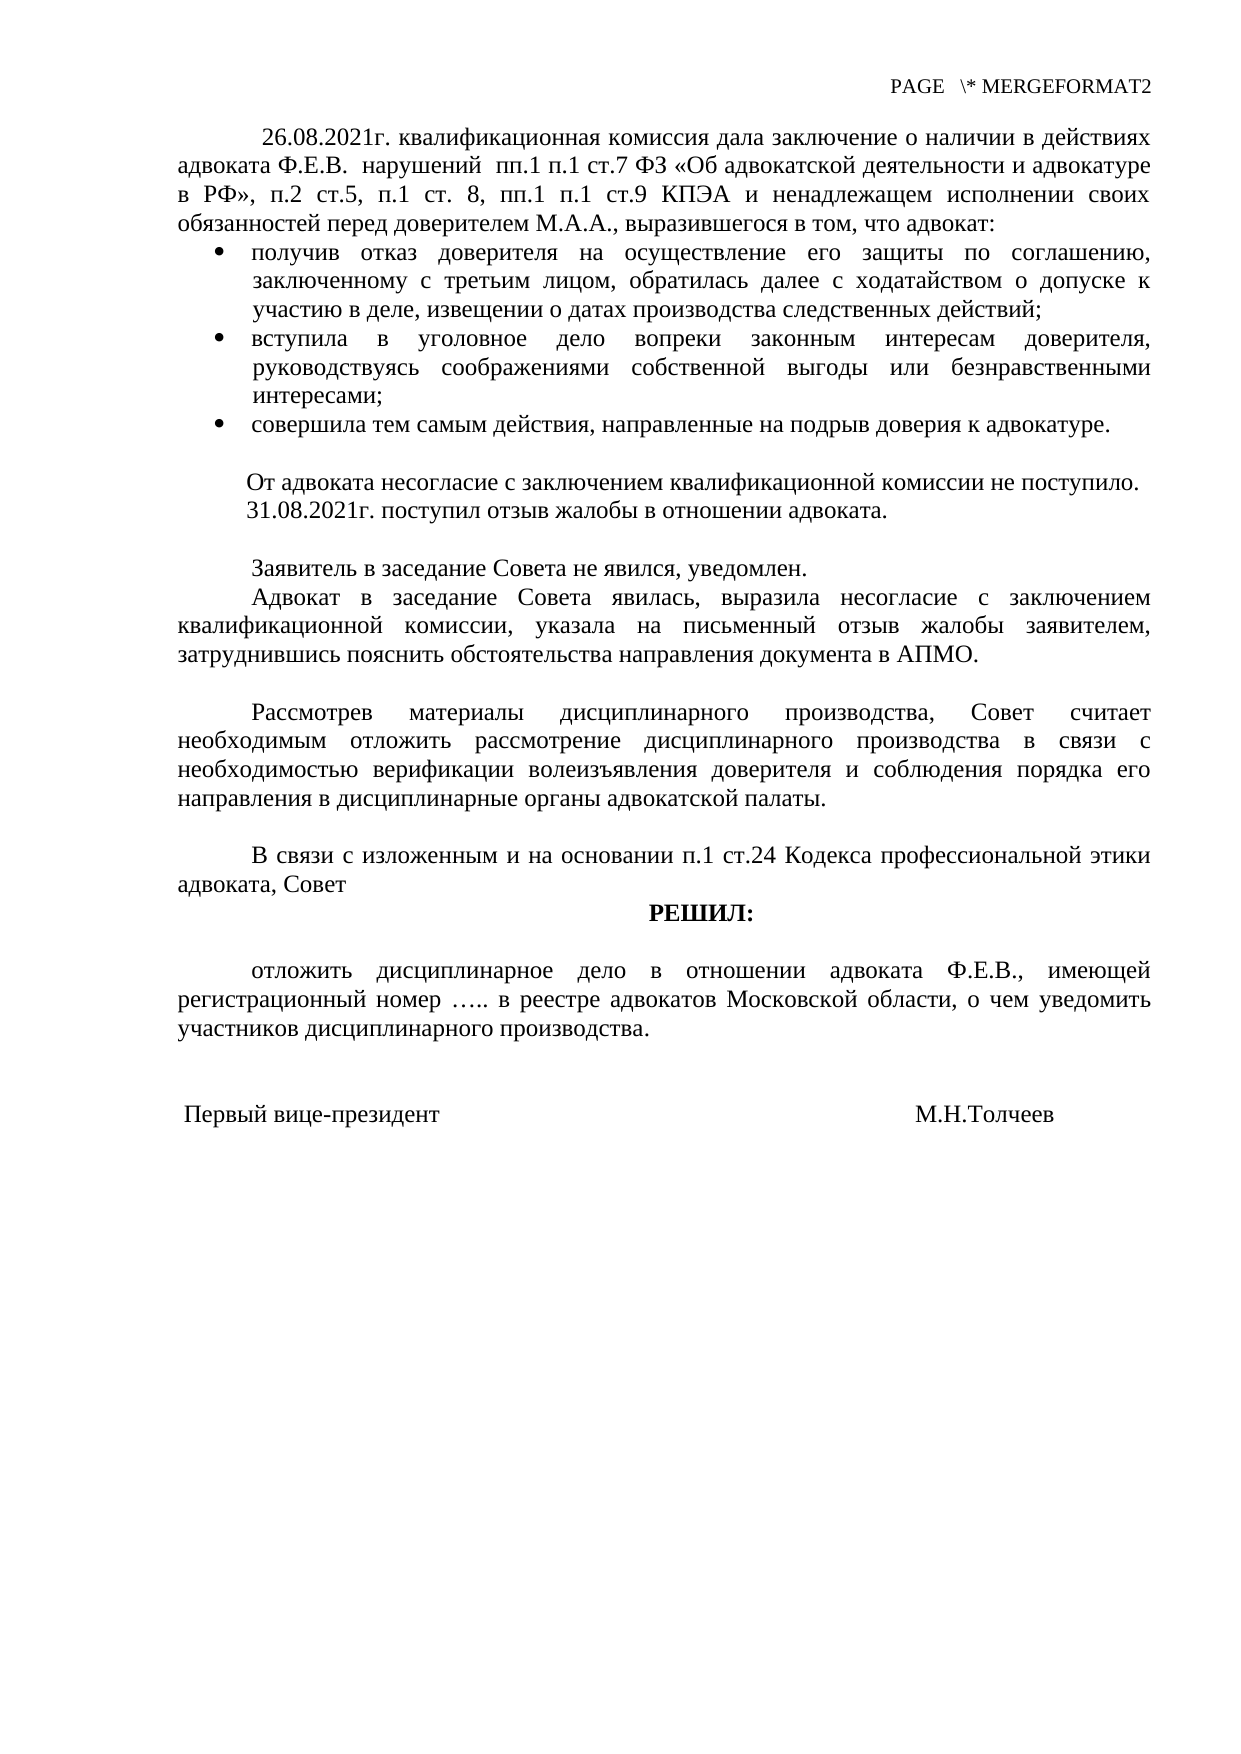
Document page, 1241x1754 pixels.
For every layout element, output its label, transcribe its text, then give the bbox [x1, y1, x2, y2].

text Адвокат в заседание Совета явилась, выразила несогласие с заключением квалификационной комиссии, указала на письменный отзыв жалобы заявителем, затруднившись пояснить обстоятельства направления документа в АПМО. [177, 582, 1152, 668]
text Заявитель в заседание Совета не явился, уведомлен. [177, 553, 1152, 582]
text 31.08.2021г. поступил отзыв жалобы в отношении адвоката. [177, 496, 1152, 524]
list получив отказ доверителя на осуществление его защиты по соглашению, заключенному с третьим лицом, обратилась далее с ходатайством о допуске к участию в деле, извещении о датах производства следственных действий; [215, 237, 1152, 323]
list вступила в уголовное дело вопреки законным интересам доверителя, руководствуясь соображениями собственной выгоды или безнравственными интересами; [215, 323, 1152, 409]
text отложить дисциплинарное дело в отношении адвоката Ф.Е.В., имеющей регистрационный номер ….. в реестре адвокатов Московской области, о чем уведомить участников дисциплинарного производства. [177, 956, 1152, 1042]
text Первый вице-президент М.Н.Толчеев [177, 1099, 1152, 1128]
list совершила тем самым действия, направленные на подрыв доверия к адвокатуре. [215, 409, 1152, 438]
text В связи с изложенным и на основании п.1 ст.24 Кодекса профессиональной этики адвоката, Совет [177, 841, 1152, 898]
text 26.08.2021г. квалификационная комиссия дала заключение о наличии в действиях адвоката Ф.Е.В. нарушений пп.1 п.1 ст.7 ФЗ «Об адвокатской деятельности и адвокатуре в РФ», п.2 ст.5, п.1 ст. 8, пп.1 п.1 ст.9 КПЭА и ненадлежащем исполнении своих обязанностей перед доверителем М.А.А., выразившегося в том, что адвокат: [177, 122, 1152, 237]
text Рассмотрев материалы дисциплинарного производства, Совет считает необходимым отложить рассмотрение дисциплинарного производства в связи с необходимостью верификации волеизъявления доверителя и соблюдения порядка его направления в дисциплинарные органы адвокатской палаты. [177, 697, 1152, 812]
text От адвоката несогласие с заключением квалификационной комиссии не поступило. [177, 467, 1152, 496]
text РЕШИЛ: [177, 898, 1152, 927]
